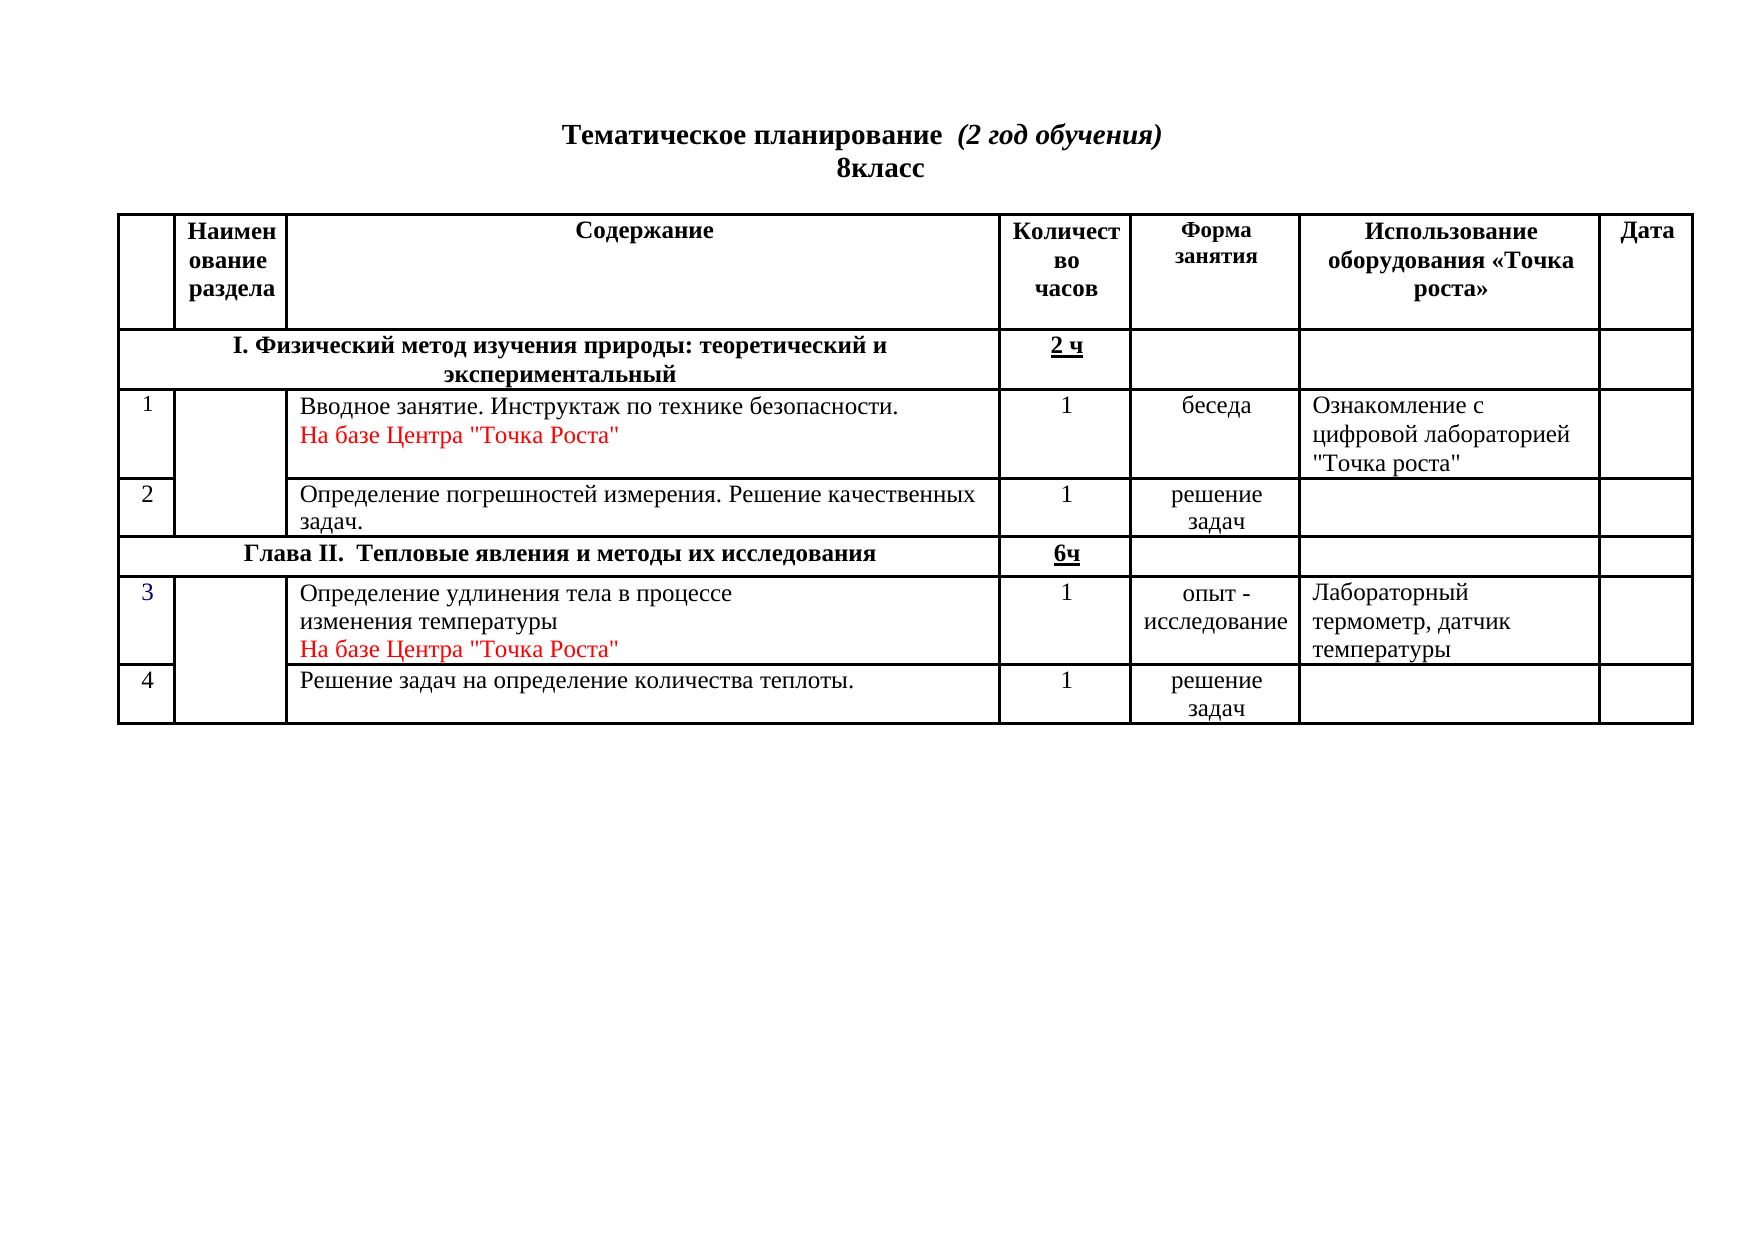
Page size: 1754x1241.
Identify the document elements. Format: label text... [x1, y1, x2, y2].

table_header Дата [1601, 216, 1691, 328]
table_cell беседа [1132, 391, 1298, 477]
table_cell [1301, 538, 1598, 574]
table_cell решение задач [1132, 480, 1298, 535]
table_cell I. Физический метод изучения природы: теоретический и экспериментальный [120, 331, 998, 388]
table_cell [1601, 666, 1691, 722]
table_cell 4 [120, 666, 173, 722]
text Тематическое планирование (2 год обучения) [78, 117, 1646, 150]
table_cell Определение удлинения тела в процессе изменения температуры На базе Центра "Точка Роста" [288, 578, 998, 663]
table_cell 6ч [1001, 538, 1129, 574]
table_cell Глава II. Тепловые явления и методы их исследования [120, 538, 998, 574]
table_cell [1601, 331, 1691, 388]
table_cell [1601, 480, 1691, 535]
table_cell 1 [1001, 666, 1129, 722]
table_cell [1601, 538, 1691, 574]
table_cell [1301, 480, 1598, 535]
table_cell 1 [1001, 391, 1129, 477]
table_cell [1301, 331, 1598, 388]
table_cell опыт - исследование [1132, 578, 1298, 663]
table_header Форма занятия [1132, 216, 1298, 328]
table_cell решение задач [1132, 666, 1298, 722]
table_cell Решение задач на определение количества теплоты. [288, 666, 998, 722]
table_cell 1 [1001, 480, 1129, 535]
table_cell 1 [120, 391, 173, 477]
table_header Количест во часов [1001, 216, 1129, 328]
table_header [120, 216, 173, 328]
table_cell [1601, 391, 1691, 477]
table_header Использование оборудования «Точка роста» [1301, 216, 1598, 328]
table_cell [1601, 578, 1691, 663]
table_header Содержание [288, 216, 998, 328]
table_cell Лабораторный термометр, датчик температуры [1301, 578, 1598, 663]
table_cell Ознакомление с цифровой лабораторией "Точка роста" [1301, 391, 1598, 477]
table_cell Определение погрешностей измерения. Решение качественных задач. [288, 480, 998, 535]
table_cell 1 [1001, 578, 1129, 663]
table_cell 2 [120, 480, 173, 535]
table_cell [1132, 538, 1298, 574]
table_cell Вводное занятие. Инструктаж по технике безопасности. На базе Центра "Точка Роста" [288, 391, 998, 477]
table_header Наимен ование раздела [176, 216, 285, 328]
table_cell 3 [120, 578, 173, 663]
subtitle 8класс [836, 150, 1679, 184]
table_cell [1132, 331, 1298, 388]
table_cell [1301, 666, 1598, 722]
table_cell 2 ч [1001, 331, 1129, 388]
table_cell [176, 391, 285, 535]
table_cell [176, 578, 285, 722]
